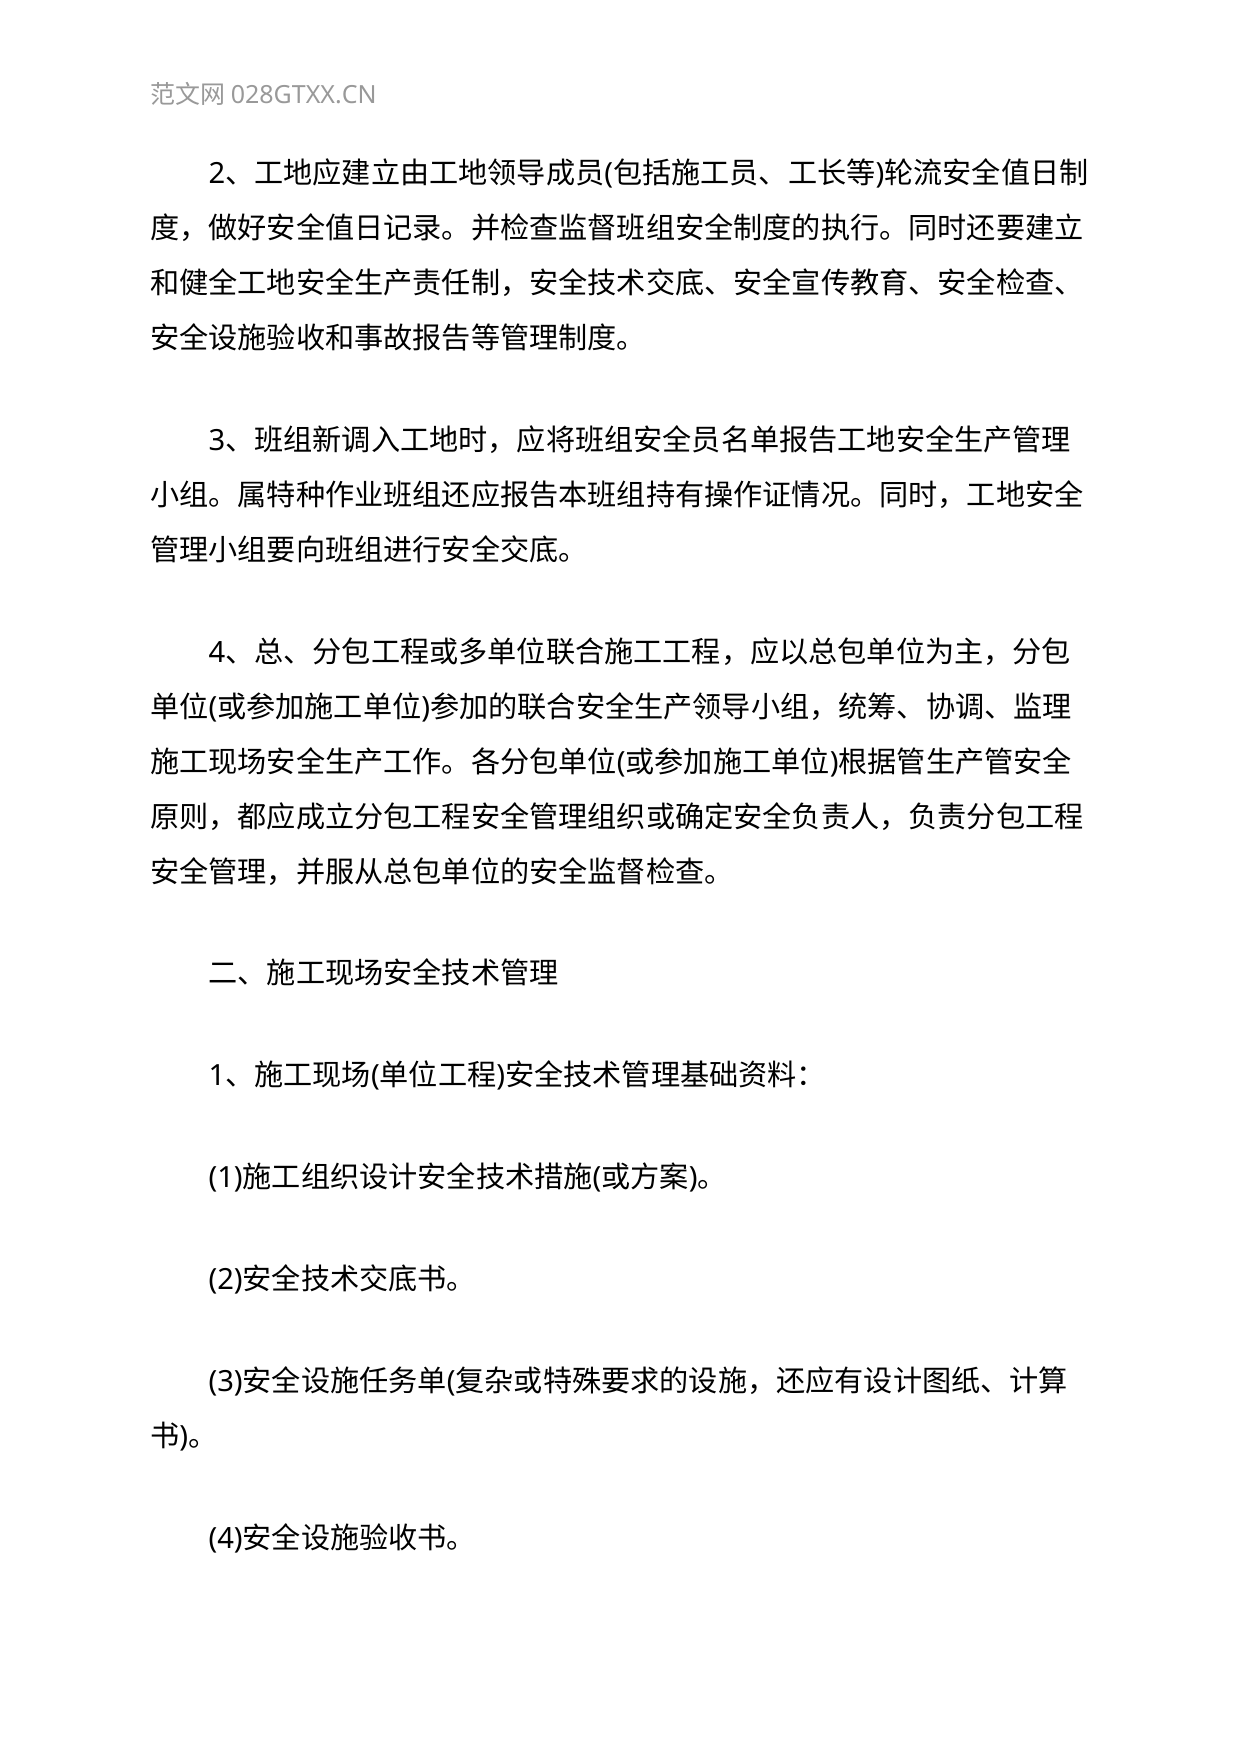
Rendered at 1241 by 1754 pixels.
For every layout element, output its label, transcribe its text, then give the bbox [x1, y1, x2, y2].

text (2)安全技术交底书。 [150, 1256, 1090, 1298]
text 4、总、分包工程或多单位联合施工工程，应以总包单位为主，分包单位(或参加施工单位)参加的联合安全生产领导小组，统筹、协调、监理施工现场安全生产工作。各分包单位(或参加施工单位)根据管生产管安全原则，都应成立分包工程安全管理组织或确定安全负责人，负责分包工程安全管理，并服从总包单位的安全监督检查。 [150, 628, 1090, 890]
text (1)施工组织设计安全技术措施(或方案)。 [150, 1154, 1090, 1196]
text 3、班组新调入工地时，应将班组安全员名单报告工地安全生产管理小组。属特种作业班组还应报告本班组持有操作证情况。同时，工地安全管理小组要向班组进行安全交底。 [150, 417, 1090, 569]
text 二、施工现场安全技术管理 [150, 950, 1090, 992]
text 1、施工现场(单位工程)安全技术管理基础资料： [150, 1052, 1090, 1094]
text (4)安全设施验收书。 [150, 1514, 1090, 1557]
text 2、工地应建立由工地领导成员(包括施工员、工长等)轮流安全值日制度，做好安全值日记录。并检查监督班组安全制度的执行。同时还要建立和健全工地安全生产责任制，安全技术交底、安全宣传教育、安全检查、安全设施验收和事故报告等管理制度。 [150, 150, 1090, 357]
text (3)安全设施任务单(复杂或特殊要求的设施，还应有设计图纸、计算书)。 [150, 1358, 1090, 1455]
